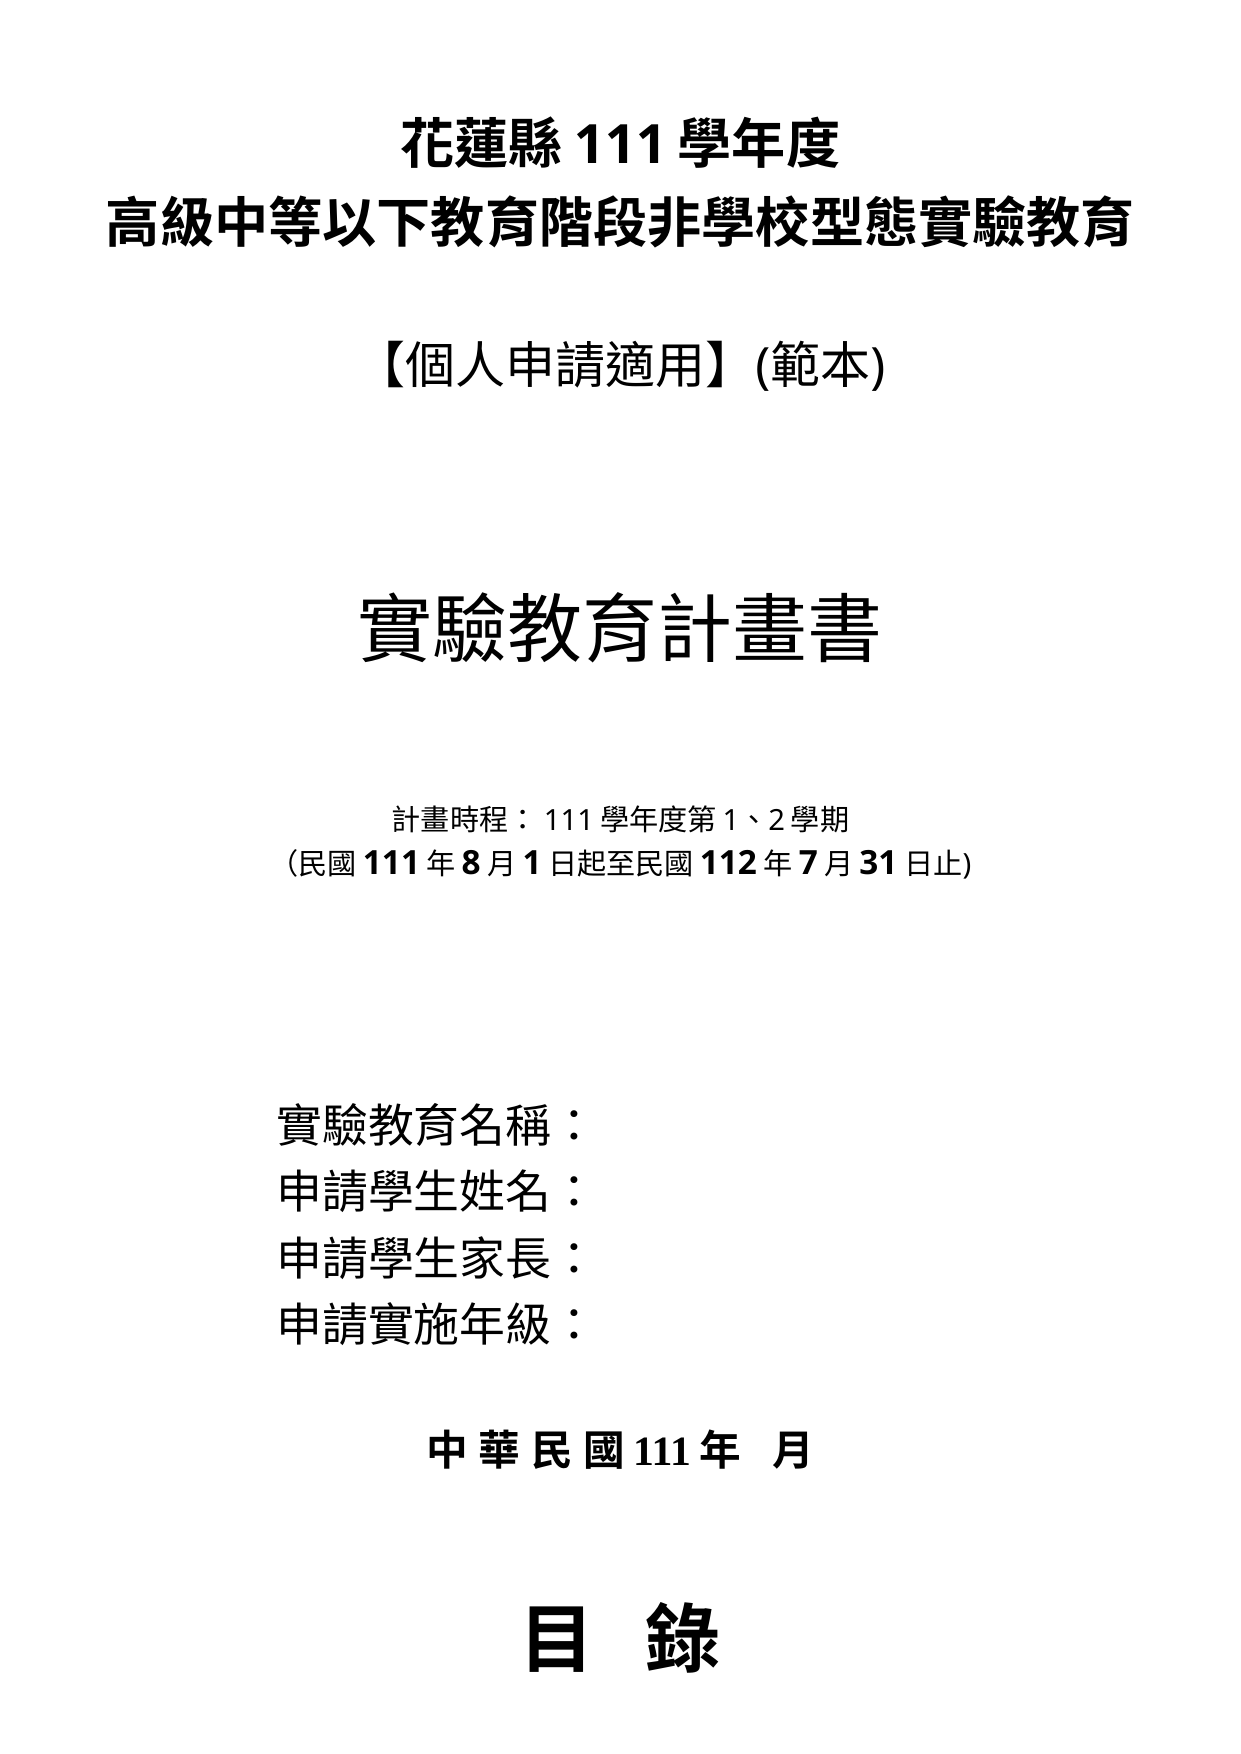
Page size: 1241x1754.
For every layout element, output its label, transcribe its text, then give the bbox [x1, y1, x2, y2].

text 申請實施年級： [276, 1288, 1152, 1354]
text 計畫時程： 111學年度第1、2學期 [89, 797, 1152, 839]
text 實驗教育名稱： [276, 1089, 1152, 1155]
text 目 錄 [89, 1579, 1152, 1688]
text 實驗教育計畫書 [89, 569, 1152, 678]
text 【個人申請適用】(範本) [89, 326, 1152, 399]
text 花蓮縣111學年度 [89, 101, 1152, 179]
text 中 華 民 國111年 月 [89, 1417, 1152, 1477]
text 申請學生家長： [276, 1222, 1152, 1288]
text 申請學生姓名： [276, 1155, 1152, 1222]
text （民國111年8月1日起至民國112年7月31日止) [89, 839, 1152, 884]
text 高級中等以下教育階段非學校型態實驗教育 [89, 179, 1152, 258]
